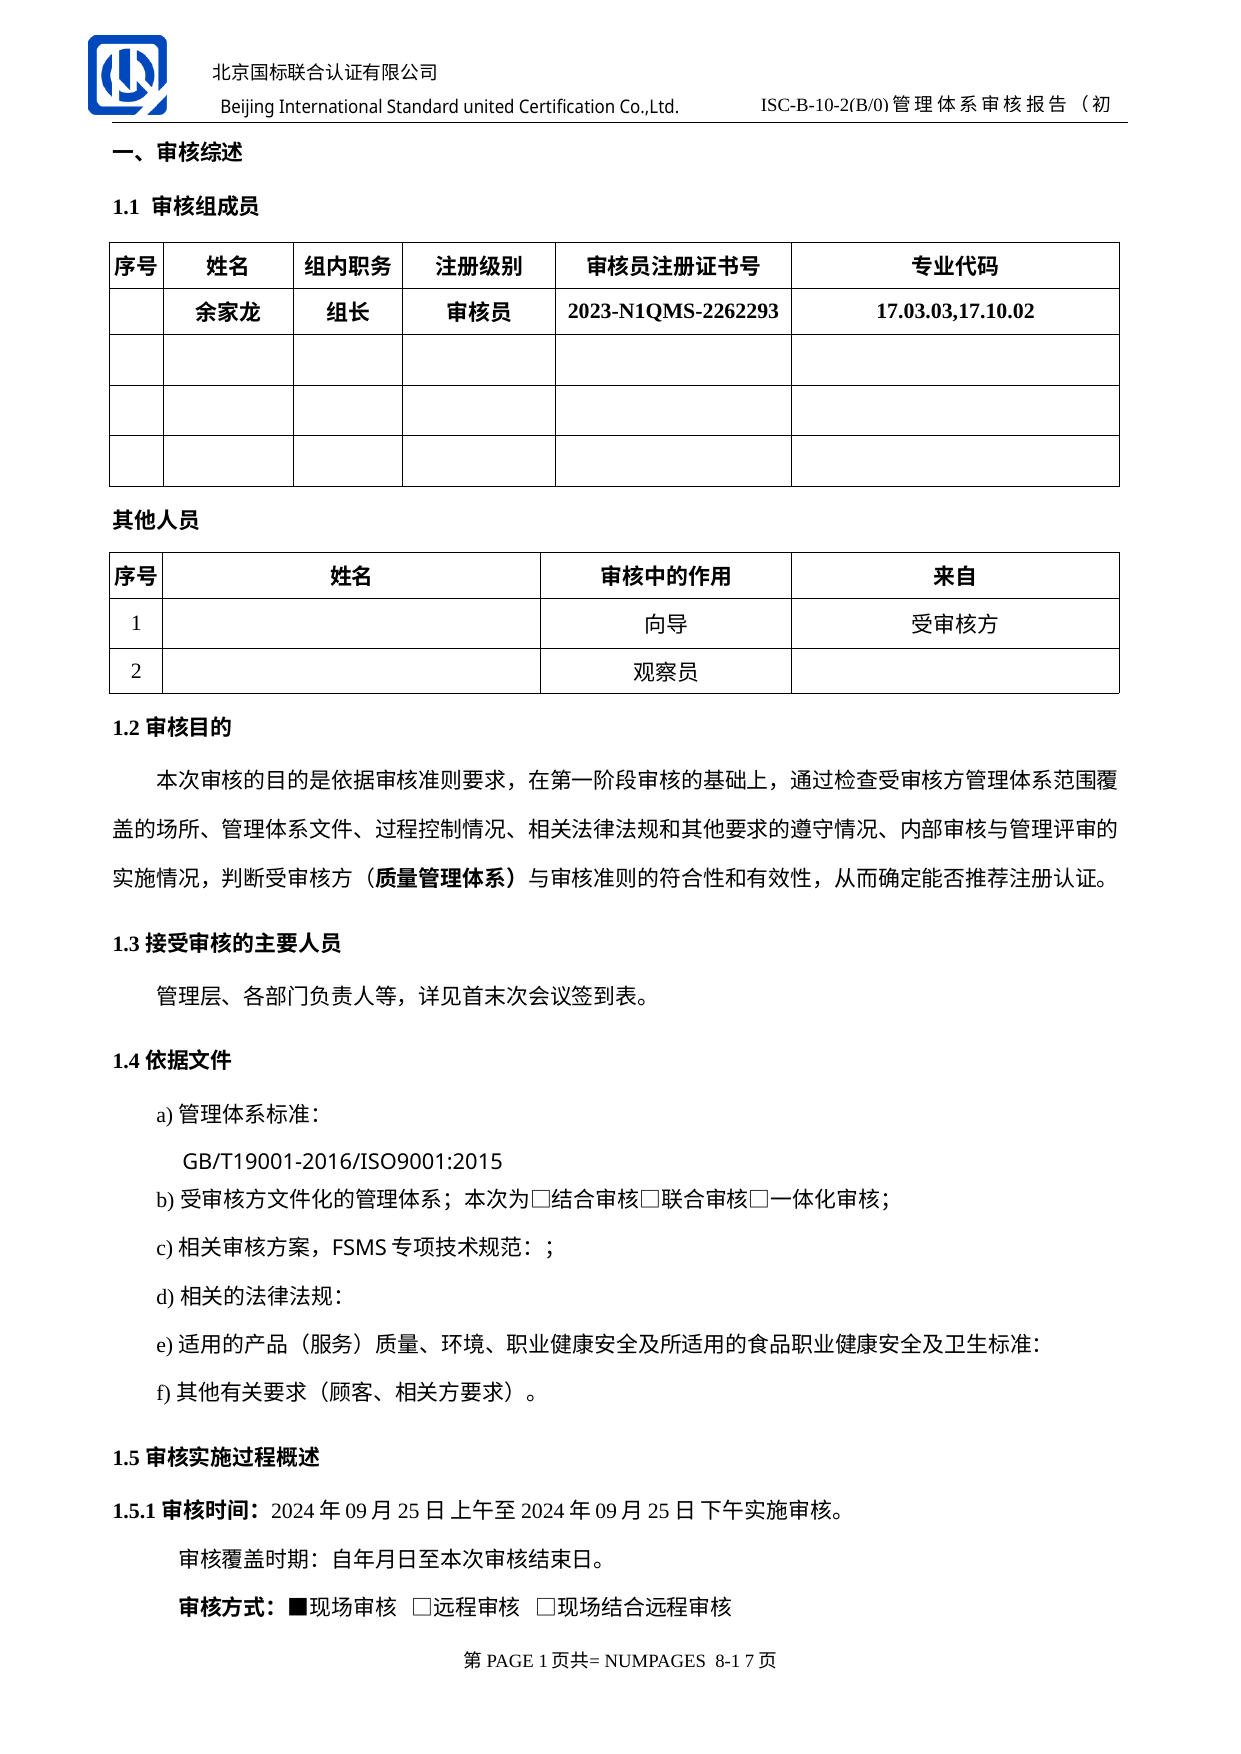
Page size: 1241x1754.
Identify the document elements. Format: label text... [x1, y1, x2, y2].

table_cell [792, 436, 1119, 486]
table_header 组内职务 [294, 243, 402, 288]
text d) 相关的法律法规： [112, 1278, 1128, 1311]
table_cell [164, 436, 293, 486]
table_cell 观察员 [541, 649, 791, 693]
text b) 受审核方文件化的管理体系；本次为□结合审核□联合审核□一体化审核； [112, 1182, 1128, 1214]
text 其他人员 [112, 503, 1128, 536]
table_cell [294, 436, 402, 486]
table_cell [164, 335, 293, 384]
table_cell [792, 649, 1119, 693]
table_cell [294, 335, 402, 384]
table_cell [110, 289, 163, 334]
text f) 其他有关要求（顾客、相关方要求）。 [112, 1375, 1128, 1407]
table_header 来自 [792, 553, 1119, 598]
table_header 序号 [110, 243, 163, 288]
table_cell [403, 335, 555, 384]
text 1.4 依据文件 [112, 1043, 1128, 1076]
table_cell 组长 [294, 289, 402, 334]
text e) 适用的产品（服务）质量、环境、职业健康安全及所适用的食品职业健康安全及卫生标准： [112, 1327, 1128, 1359]
table_cell 17.03.03,17.10.02 [792, 289, 1119, 334]
table_cell 1 [110, 599, 162, 648]
text 1.5 审核实施过程概述 [112, 1439, 1128, 1472]
table_cell 2023-N1QMS-2262293 [556, 289, 791, 334]
table_cell [164, 386, 293, 435]
text 本次审核的目的是依据审核准则要求，在第一阶段审核的基础上，通过检查受审核方管理体系范围覆盖的场所、管理体系文件、过程控制情况、相关法律法规和其他要求的遵守情况、内部审核与管理评审的实施情况，判断受审核方（质量管理体系）与审核准则的符合性和有效性，从而确定能否推荐注册认证。 [112, 763, 1128, 893]
table_cell [556, 436, 791, 486]
table_cell [110, 386, 163, 435]
text 1.3 接受审核的主要人员 [112, 925, 1128, 958]
text 管理层、各部门负责人等，详见首末次会议签到表。 [112, 978, 1128, 1011]
table_cell [294, 386, 402, 435]
table_cell 向导 [541, 599, 791, 648]
table_header 姓名 [164, 243, 293, 288]
table_cell [163, 599, 540, 648]
text c) 相关审核方案，FSMS专项技术规范：； [112, 1230, 1128, 1262]
table_cell [110, 335, 163, 384]
table_header 姓名 [163, 553, 540, 598]
text 审核覆盖时期：自年月日至本次审核结束日。 [112, 1541, 1128, 1574]
text 1.5.1 审核时间：2024年09月25日 上午至2024年09月25日 下午实施审核。 [112, 1493, 1128, 1526]
table_header 序号 [110, 553, 162, 598]
table_cell [556, 386, 791, 435]
table_cell [110, 436, 163, 486]
table_cell 受审核方 [792, 599, 1119, 648]
list 审核组成员 [112, 188, 1128, 221]
table_cell [792, 335, 1119, 384]
text 1.2 审核目的 [112, 709, 1128, 742]
table_cell [792, 386, 1119, 435]
table_header 注册级别 [403, 243, 555, 288]
text 一、审核综述 [112, 135, 1128, 167]
table_cell 2 [110, 649, 162, 693]
table_cell 审核员 [403, 289, 555, 334]
table_header 审核中的作用 [541, 553, 791, 598]
table_cell [403, 436, 555, 486]
table_cell [556, 335, 791, 384]
table_header 专业代码 [792, 243, 1119, 288]
text a) 管理体系标准： [112, 1097, 1128, 1129]
table_cell 余家龙 [164, 289, 293, 334]
text 审核方式：■现场审核 □远程审核 □现场结合远程审核 [112, 1590, 1128, 1622]
picture [88, 35, 167, 115]
table_cell [163, 649, 540, 693]
table_cell [403, 386, 555, 435]
table_header 审核员注册证书号 [556, 243, 791, 288]
table_header GB/T19001-2016/ISO9001:2015 [127, 1145, 939, 1182]
